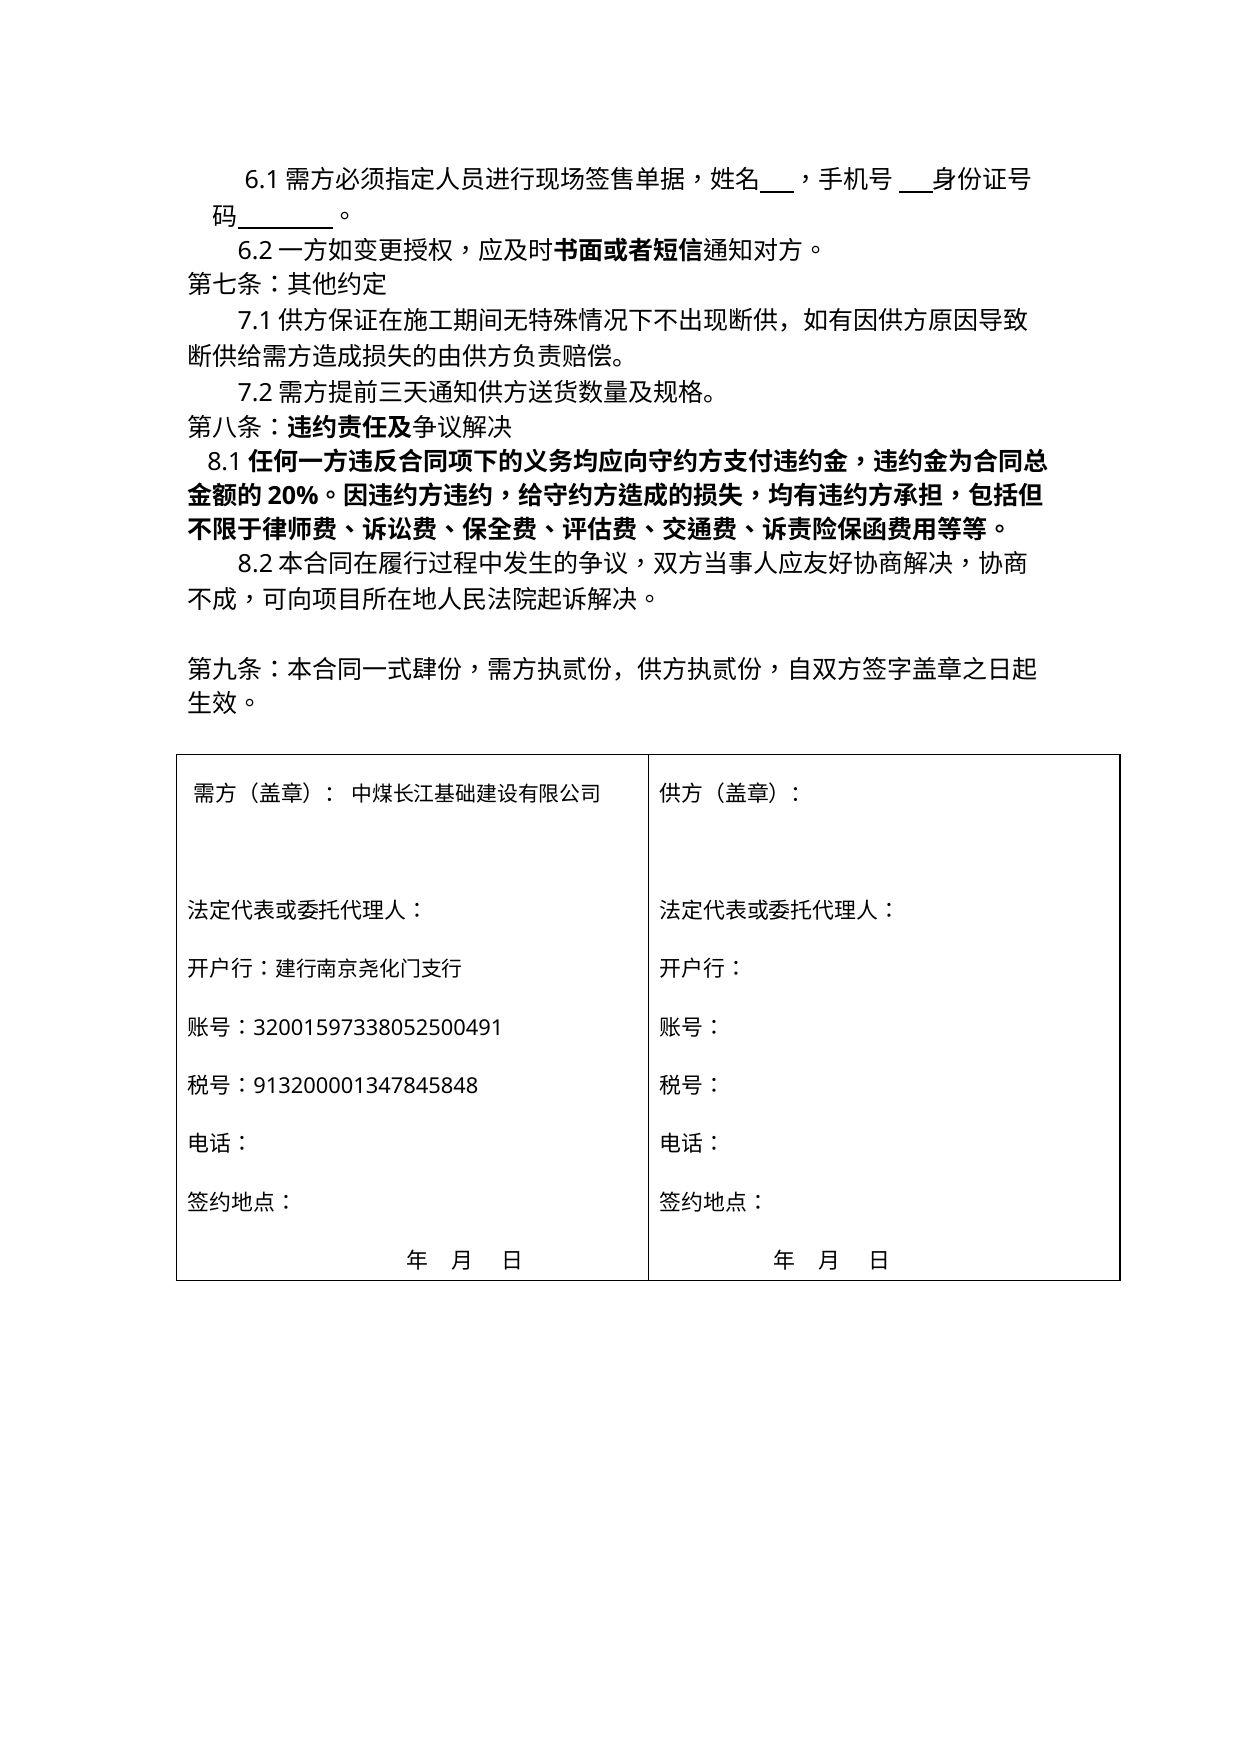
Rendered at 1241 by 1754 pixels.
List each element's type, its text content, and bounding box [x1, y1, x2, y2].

text 6.1需方必须指定人员进行现场签售单据，姓名 ，手机号 身份证号码 。 [212, 162, 1053, 232]
text 7.1供方保证在施工期间无特殊情况下不出现断供，如有因供方原因导致断供给需方造成损失的由供方负责赔偿。 [187, 300, 1053, 373]
text 6.2一方如变更授权，应及时书面或者短信通知对方。 [187, 232, 1053, 266]
text 7.2需方提前三天通知供方送货数量及规格。 [187, 373, 1053, 409]
table_header 供方（盖章）： 法定代表或委托代理人： 开户行： 账号： 税号： 电话： 签约地点： 年 月 日 [649, 755, 1119, 1280]
text 第九条：本合同一式肆份，需方执贰份，供方执贰份，自双方签字盖章之日起生效。 [187, 650, 1053, 720]
text 8.1 任何一方违反合同项下的义务均应向守约方支付违约金，违约金为合同总金额的20%。因违约方违约，给守约方造成的损失，均有违约方承担，包括但不限于律师费、诉讼费、保全费、评估费、交通费、诉责险保函费用等等。 [187, 443, 1053, 545]
table_header 需方（盖章）： 中煤长江基础建设有限公司 法定代表或委托代理人： 开户行：建行南京尧化门支行 账号：32001597338052500491 税号：913200001347845848 电话： 签约地点： 年 月 日 [177, 755, 648, 1280]
text 第七条：其他约定 [187, 266, 1053, 300]
text 8.2本合同在履行过程中发生的争议，双方当事人应友好协商解决，协商不成，可向项目所在地人民法院起诉解决。 [187, 545, 1053, 616]
text 第八条：违约责任及争议解决 [187, 409, 1053, 443]
